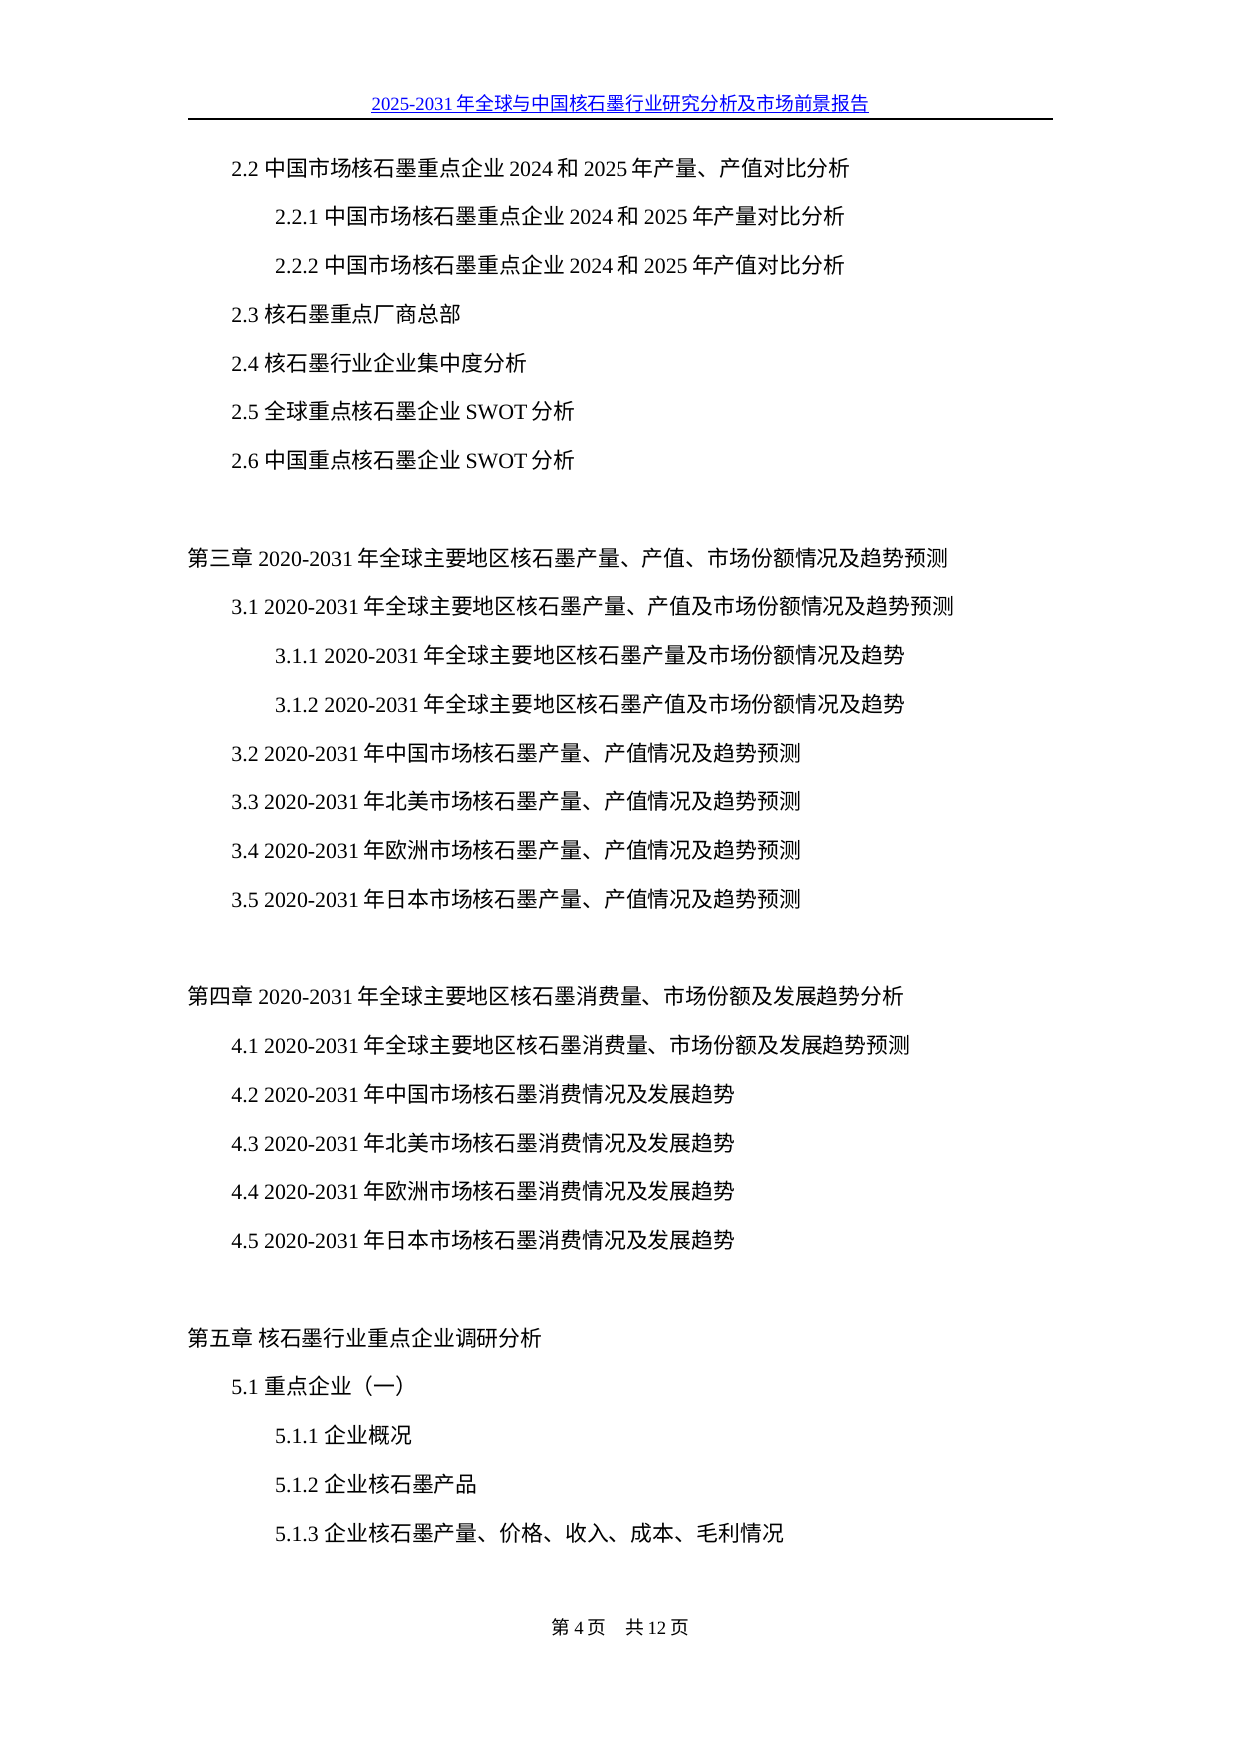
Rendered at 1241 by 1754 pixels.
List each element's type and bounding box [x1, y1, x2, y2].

text [187, 150, 1053, 1548]
